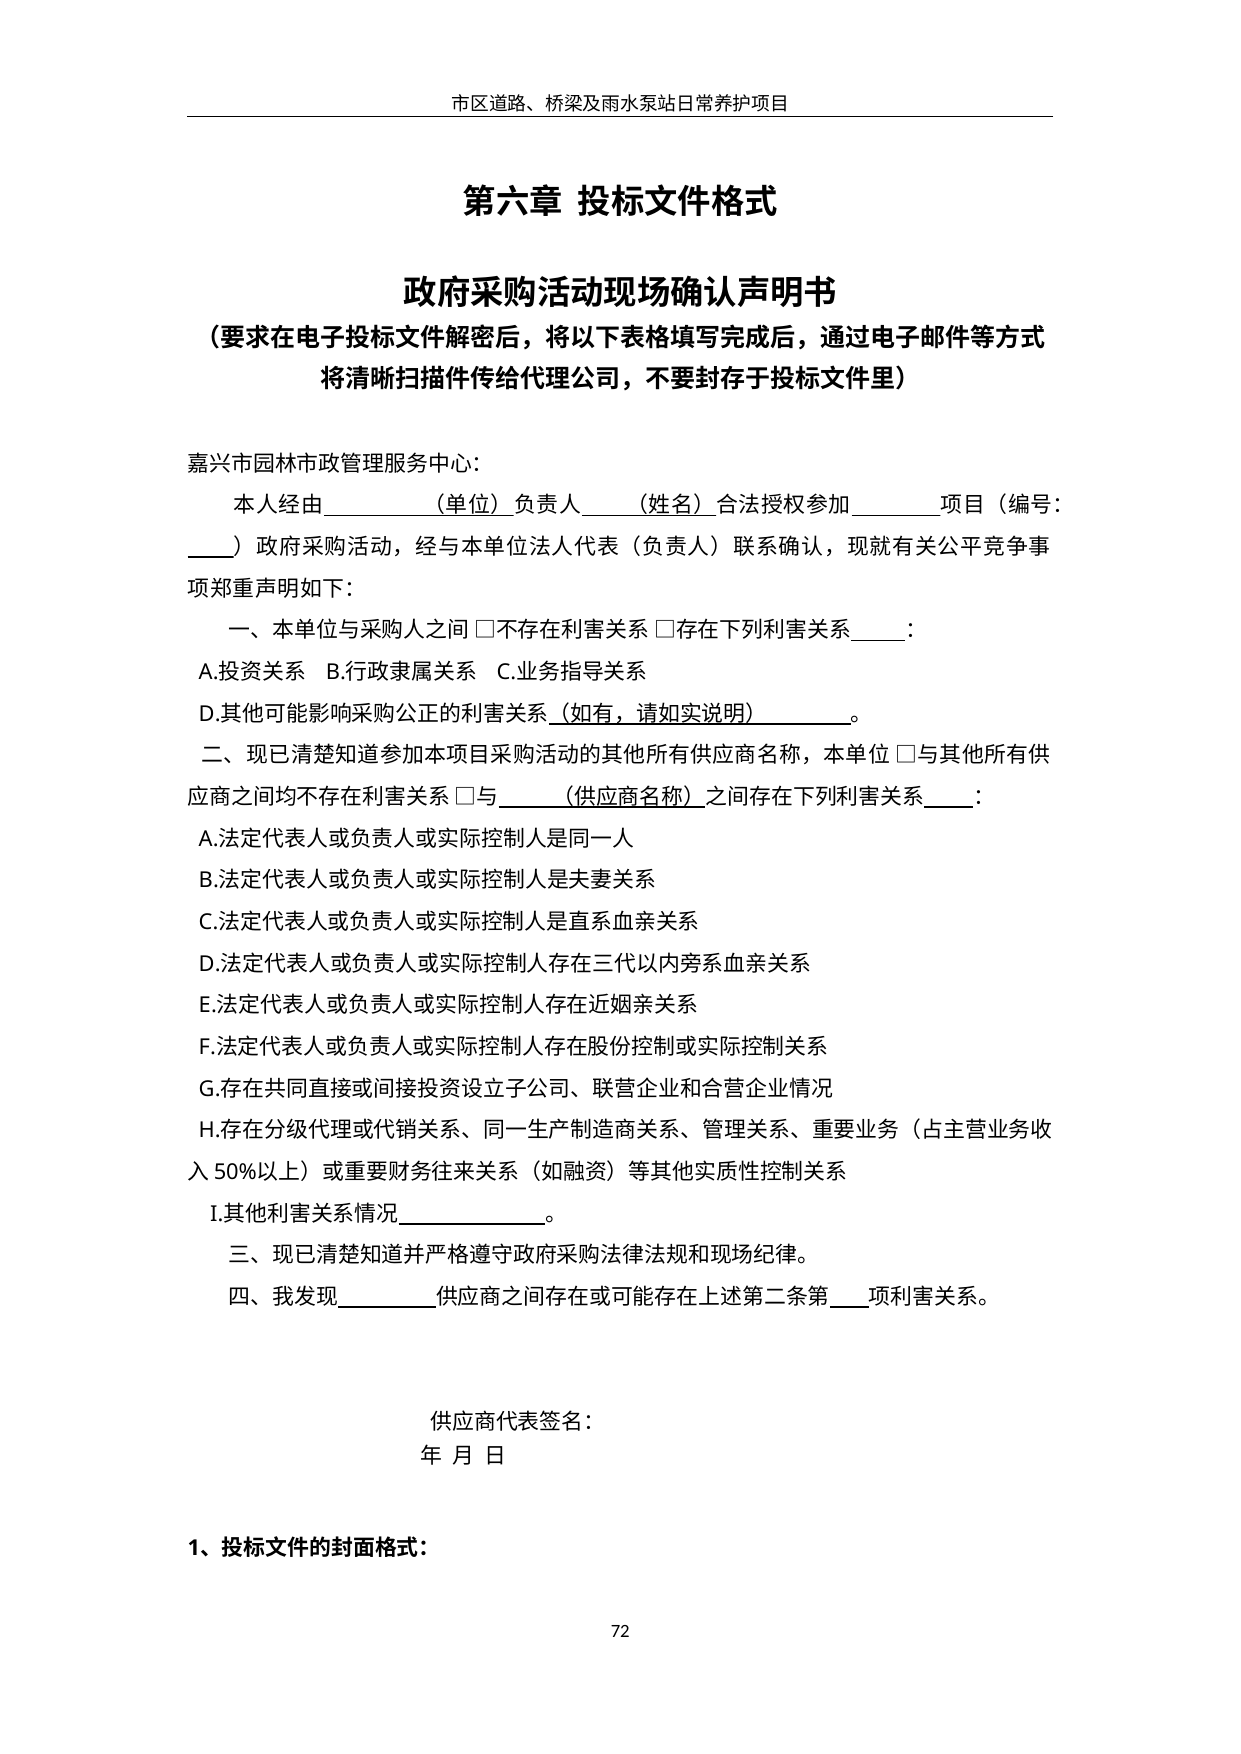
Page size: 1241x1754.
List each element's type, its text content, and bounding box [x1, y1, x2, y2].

list 本单位与采购人之间 □不存在利害关系 □存在下列利害关系 ： [187, 604, 1053, 646]
title 第六章 投标文件格式 [187, 175, 1053, 223]
text D.其他可能影响采购公正的利害关系（如有，请如实说明） 。 [187, 688, 1053, 729]
text B.法定代表人或负责人或实际控制人是夫妻关系 [187, 854, 1053, 896]
text 嘉兴市园林市政管理服务中心： [187, 438, 1053, 479]
text I.其他利害关系情况 。 [187, 1188, 1053, 1229]
text C.法定代表人或负责人或实际控制人是直系血亲关系 [187, 896, 1053, 938]
text 本人经由 （单位）负责人 （姓名）合法授权参加 项目（编号： ）政府采购活动，经与本单位法人代表（负责人）联系确认，现就有关公平竞争事项郑重声明如下： [187, 479, 1053, 604]
text G.存在共同直接或间接投资设立子公司、联营企业和合营企业情况 [187, 1063, 1053, 1104]
text 二、现已清楚知道参加本项目采购活动的其他所有供应商名称，本单位 □与其他所有供应商之间均不存在利害关系 □与 （供应商名称）之间存在下列利害关系 ： [187, 729, 1053, 813]
text A.法定代表人或负责人或实际控制人是同一人 [187, 813, 1053, 854]
text F.法定代表人或负责人或实际控制人存在股份控制或实际控制关系 [187, 1021, 1053, 1063]
text E.法定代表人或负责人或实际控制人存在近姻亲关系 [187, 979, 1053, 1021]
text D.法定代表人或负责人或实际控制人存在三代以内旁系血亲关系 [187, 938, 1053, 979]
text 供应商代表签名： [187, 1396, 1053, 1438]
text 1、投标文件的封面格式： [187, 1530, 1053, 1562]
list 我发现 供应商之间存在或可能存在上述第二条第 项利害关系。 [187, 1271, 1053, 1313]
text （要求在电子投标文件解密后，将以下表格填写完成后，通过电子邮件等方式将清晰扫描件传给代理公司，不要封存于投标文件里） [187, 313, 1053, 396]
list 现已清楚知道并严格遵守政府采购法律法规和现场纪律。 [187, 1229, 1053, 1271]
text 年 月 日 [187, 1438, 1053, 1469]
text A.投资关系 B.行政隶属关系 C.业务指导关系 [187, 646, 1053, 688]
text H.存在分级代理或代销关系、同一生产制造商关系、管理关系、重要业务（占主营业务收入50%以上）或重要财务往来关系（如融资）等其他实质性控制关系 [187, 1104, 1053, 1188]
text 政府采购活动现场确认声明书 [187, 271, 1053, 313]
